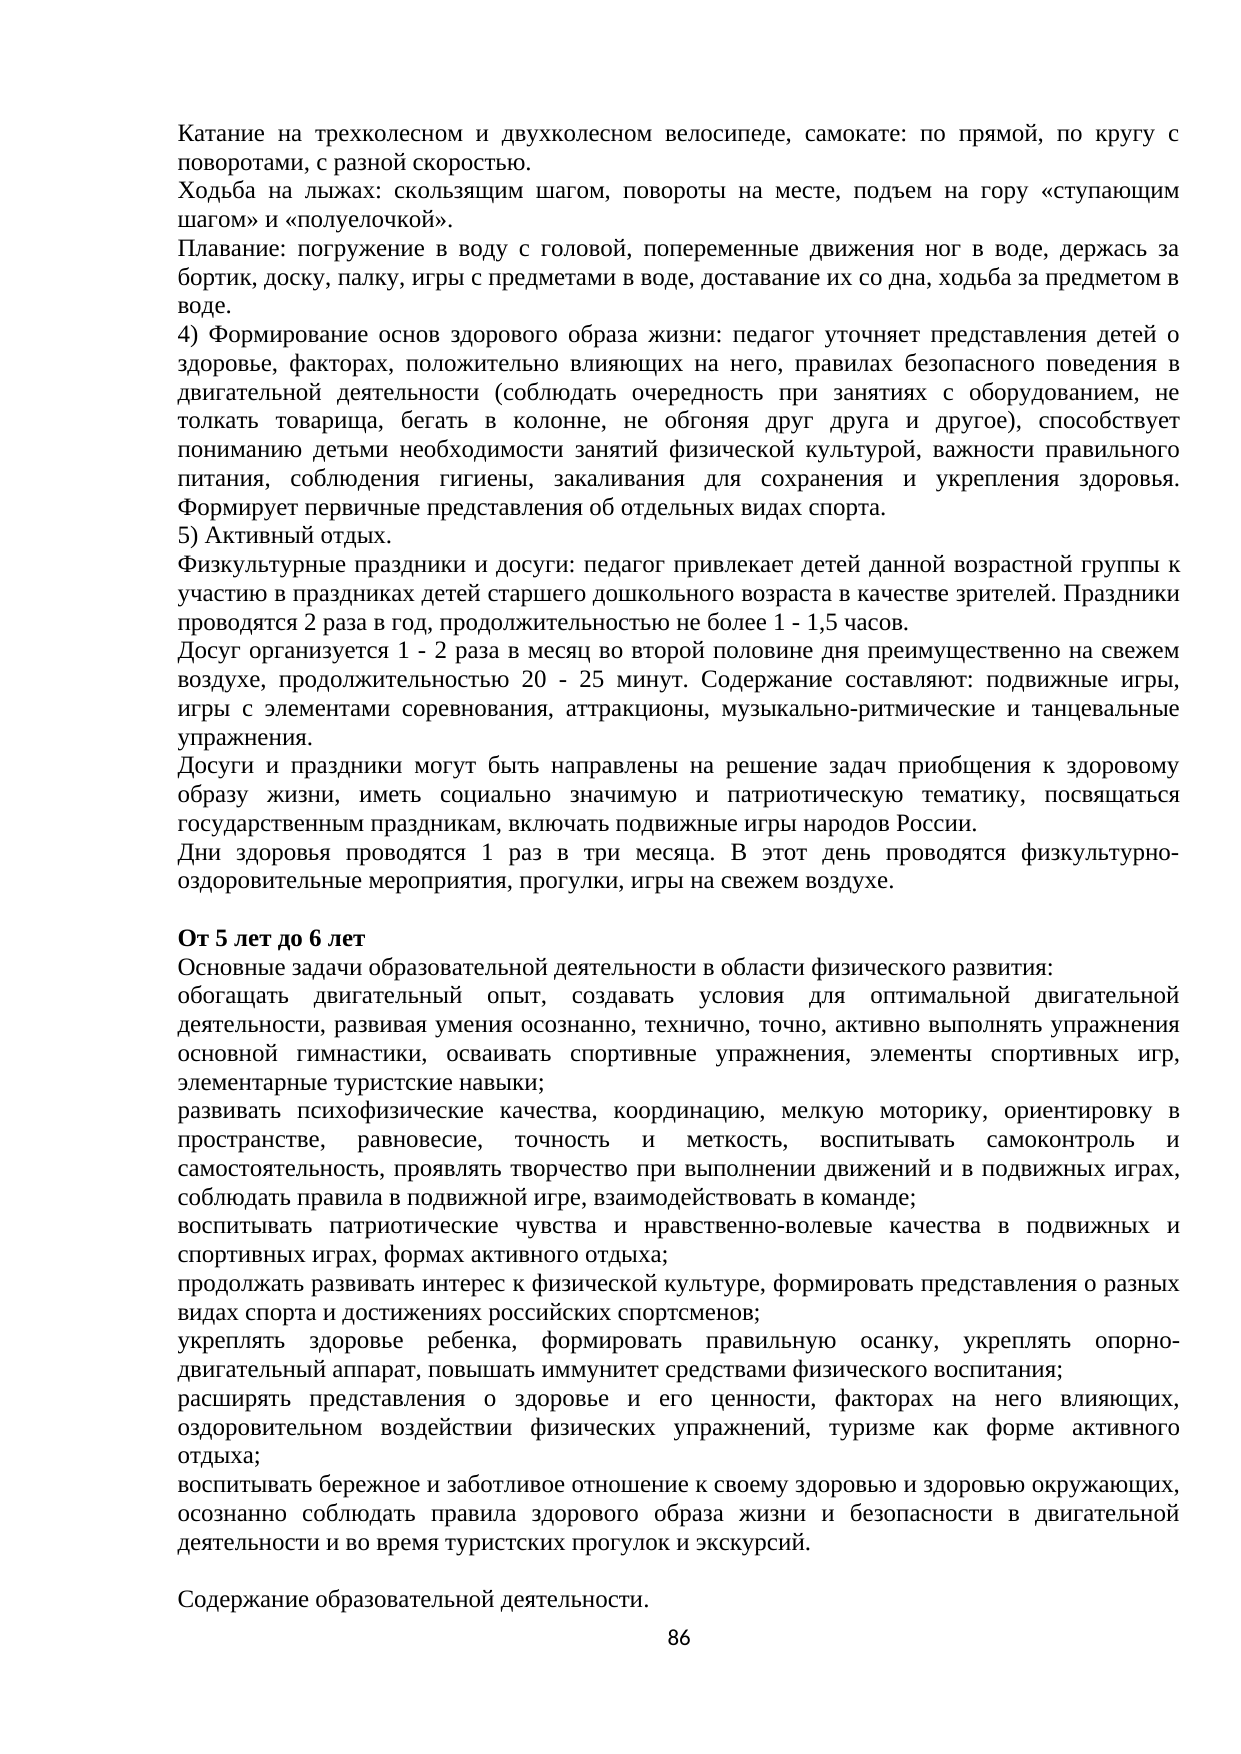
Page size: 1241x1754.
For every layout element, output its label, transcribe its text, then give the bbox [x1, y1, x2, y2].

text воспитывать патриотические чувства и нравственно-волевые качества в подвижных и спортивных играх, формах активного отдыха; [177, 1211, 1181, 1268]
text От 5 лет до 6 лет [177, 923, 1181, 952]
text 5) Активный отдых. [177, 521, 1181, 549]
text расширять представления о здоровье и его ценности, факторах на него влияющих, оздоровительном воздействии физических упражнений, туризме как форме активного отдыха; [177, 1383, 1181, 1469]
text Физкультурные праздники и досуги: педагог привлекает детей данной возрастной группы к участию в праздниках детей старшего дошкольного возраста в качестве зрителей. Праздники проводятся 2 раза в год, продолжительностью не более 1 - 1,5 часов. [177, 549, 1181, 636]
text Катание на трехколесном и двухколесном велосипеде, самокате: по прямой, по кругу с поворотами, с разной скоростью. [177, 118, 1181, 176]
text Содержание образовательной деятельности. [177, 1584, 1181, 1613]
text Дни здоровья проводятся 1 раз в три месяца. В этот день проводятся физкультурно-оздоровительные мероприятия, прогулки, игры на свежем воздухе. [177, 837, 1181, 894]
text Ходьба на лыжах: скользящим шагом, повороты на месте, подъем на гору «ступающим шагом» и «полуелочкой». [177, 176, 1181, 233]
text 4) Формирование основ здорового образа жизни: педагог уточняет представления детей о здоровье, факторах, положительно влияющих на него, правилах безопасного поведения в двигательной деятельности (соблюдать очередность при занятиях с оборудованием, не толкать товарища, бегать в колонне, не обгоняя друг друга и другое), способствует пониманию детьми необходимости занятий физической культурой, важности правильного питания, соблюдения гигиены, закаливания для сохранения и укрепления здоровья. Формирует первичные представления об отдельных видах спорта. [177, 319, 1181, 521]
text развивать психофизические качества, координацию, мелкую моторику, ориентировку в пространстве, равновесие, точность и меткость, воспитывать самоконтроль и самостоятельность, проявлять творчество при выполнении движений и в подвижных играх, соблюдать правила в подвижной игре, взаимодействовать в команде; [177, 1096, 1181, 1211]
text укреплять здоровье ребенка, формировать правильную осанку, укреплять опорно-двигательный аппарат, повышать иммунитет средствами физического воспитания; [177, 1326, 1181, 1383]
text воспитывать бережное и заботливое отношение к своему здоровью и здоровью окружающих, осознанно соблюдать правила здорового образа жизни и безопасности в двигательной деятельности и во время туристских прогулок и экскурсий. [177, 1469, 1181, 1556]
text Досуги и праздники могут быть направлены на решение задач приобщения к здоровому образу жизни, иметь социально значимую и патриотическую тематику, посвящаться государственным праздникам, включать подвижные игры народов России. [177, 751, 1181, 837]
text Основные задачи образовательной деятельности в области физического развития: [177, 952, 1181, 981]
text продолжать развивать интерес к физической культуре, формировать представления о разных видах спорта и достижениях российских спортсменов; [177, 1268, 1181, 1326]
text обогащать двигательный опыт, создавать условия для оптимальной двигательной деятельности, развивая умения осознанно, технично, точно, активно выполнять упражнения основной гимнастики, осваивать спортивные упражнения, элементы спортивных игр, элементарные туристские навыки; [177, 981, 1181, 1096]
text Досуг организуется 1 - 2 раза в месяц во второй половине дня преимущественно на свежем воздухе, продолжительностью 20 - 25 минут. Содержание составляют: подвижные игры, игры с элементами соревнования, аттракционы, музыкально-ритмические и танцевальные упражнения. [177, 636, 1181, 751]
text Плавание: погружение в воду с головой, попеременные движения ног в воде, держась за бортик, доску, палку, игры с предметами в воде, доставание их со дна, ходьба за предметом в воде. [177, 233, 1181, 319]
